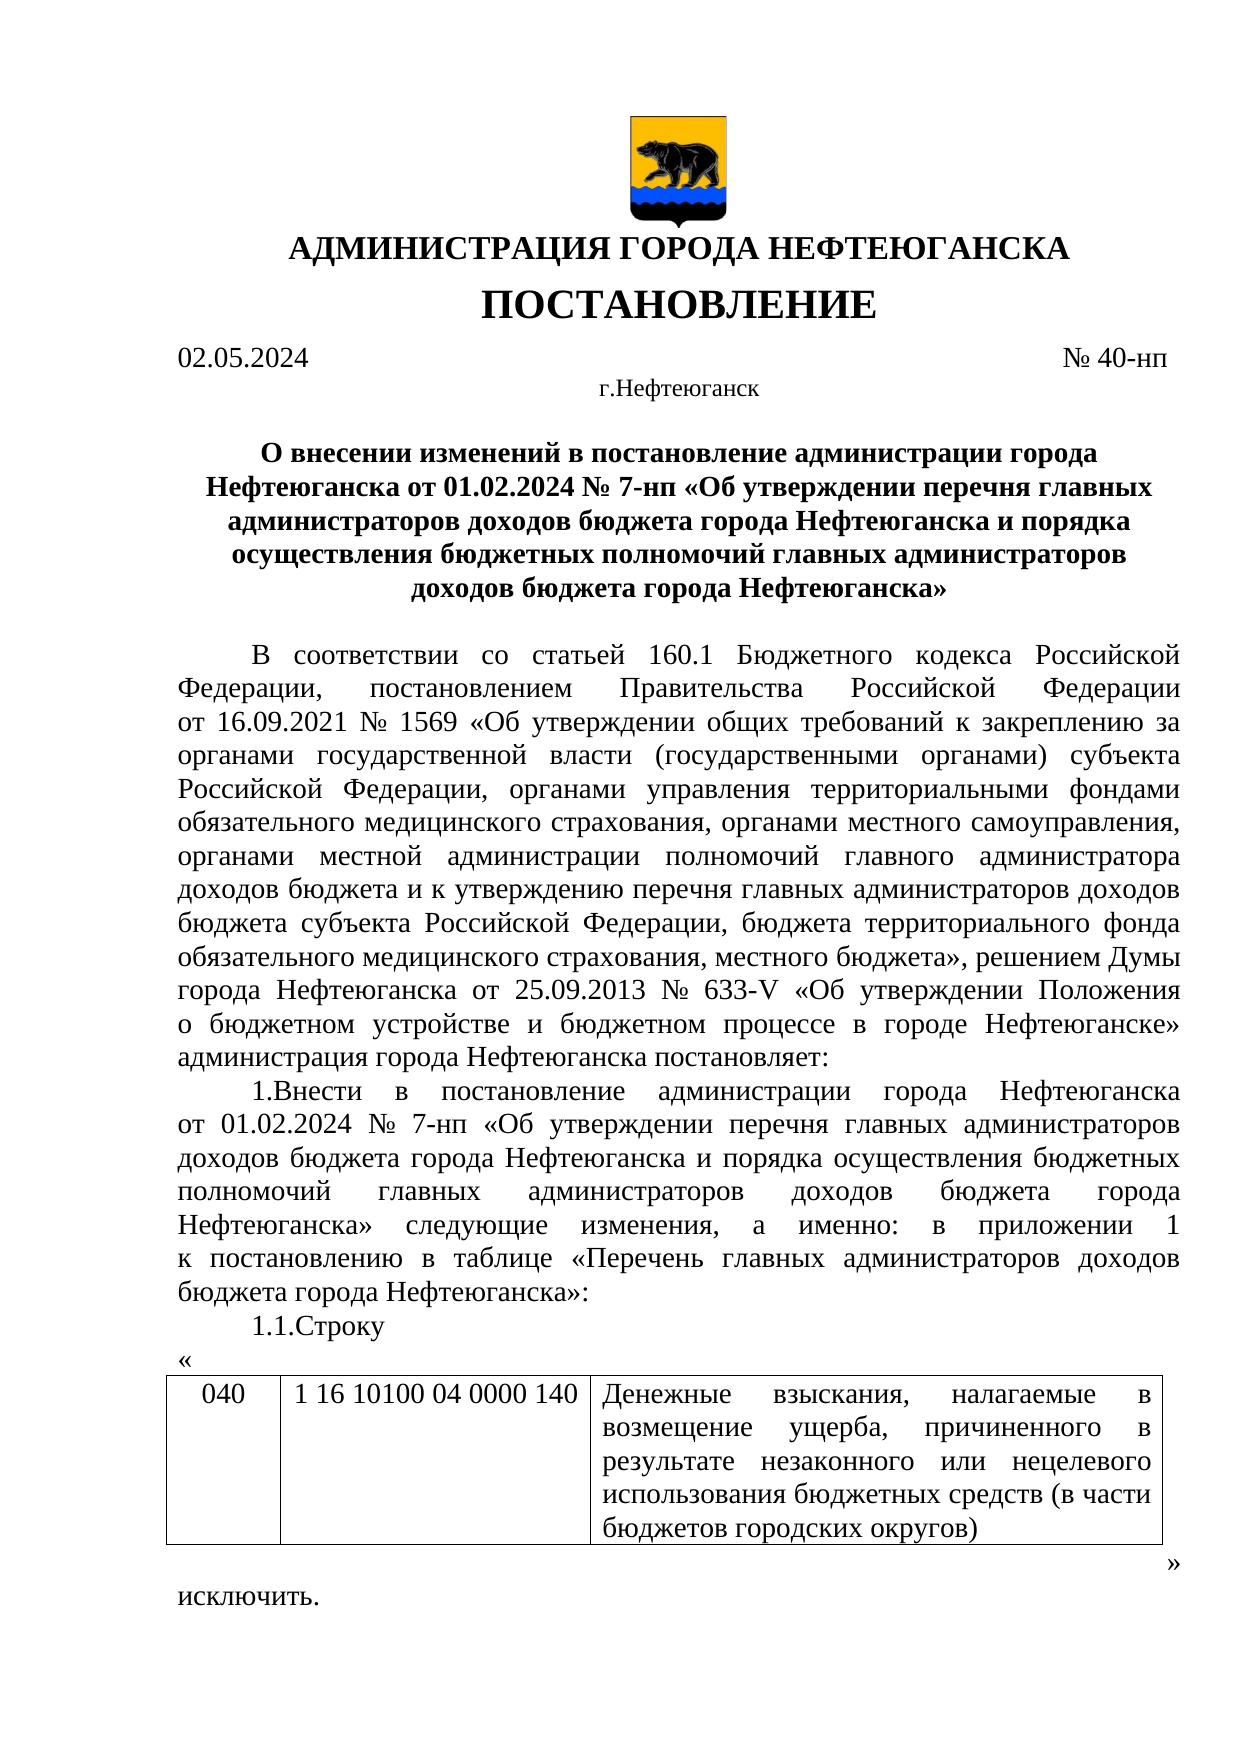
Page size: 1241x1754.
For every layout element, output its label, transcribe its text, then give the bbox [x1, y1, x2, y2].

text исключить. [177, 1578, 1181, 1612]
text О внесении изменений в постановление администрации города Нефтеюганска от 01.02.2024 № 7-нп «Об утверждении перечня главных администраторов доходов бюджета города Нефтеюганска и порядка осуществления бюджетных полномочий главных администраторов доходов бюджета города Нефтеюганска» [177, 436, 1181, 603]
text 02.05.2024 № 40-нп [177, 340, 1181, 373]
text В соответствии со статьей 160.1 Бюджетного кодекса Российской Федерации, постановлением Правительства Российской Федерации от 16.09.2021 № 1569 «Об утверждении общих требований к закреплению за органами государственной власти (государственными органами) субъекта Российской Федерации, органами управления территориальными фондами обязательного медицинского страхования, органами местного самоуправления, органами местной администрации полномочий главного администратора доходов бюджета и к утверждению перечня главных администраторов доходов бюджета субъекта Российской Федерации, бюджета территориального фонда обязательного медицинского страхования, местного бюджета», решением Думы города Нефтеюганска от 25.09.2013 № 633-V «Об утверждении Положения о бюджетном устройстве и бюджетном процессе в городе Нефтеюганске» администрация города Нефтеюганска постановляет: [177, 637, 1181, 1073]
table_header Денежные взыскания, налагаемые в возмещение ущерба, причиненного в результате незаконного или нецелевого использования бюджетных средств (в части бюджетов городских округов) [591, 1376, 1162, 1543]
text « [177, 1341, 1181, 1375]
text АДМИНИСТРАЦИЯ ГОРОДА НЕФТЕЮГАНСКА [177, 228, 1181, 267]
table_header 040 [167, 1376, 280, 1543]
text » [177, 1544, 1181, 1578]
text 1.Внести в постановление администрации города Нефтеюганска от 01.02.2024 № 7-нп «Об утверждении перечня главных администраторов доходов бюджета города Нефтеюганска и порядка осуществления бюджетных полномочий главных администраторов доходов бюджета города Нефтеюганска» следующие изменения, а именно: в приложении 1 к постановлению в таблице «Перечень главных администраторов доходов бюджета города Нефтеюганска»: [177, 1073, 1181, 1308]
text 1.1.Строку [177, 1308, 1181, 1341]
picture [630, 116, 727, 226]
table_header 1 16 10100 04 0000 140 [281, 1376, 590, 1543]
text г.Нефтеюганск [177, 373, 1181, 402]
text ПОСТАНОВЛЕНИЕ [177, 279, 1181, 327]
